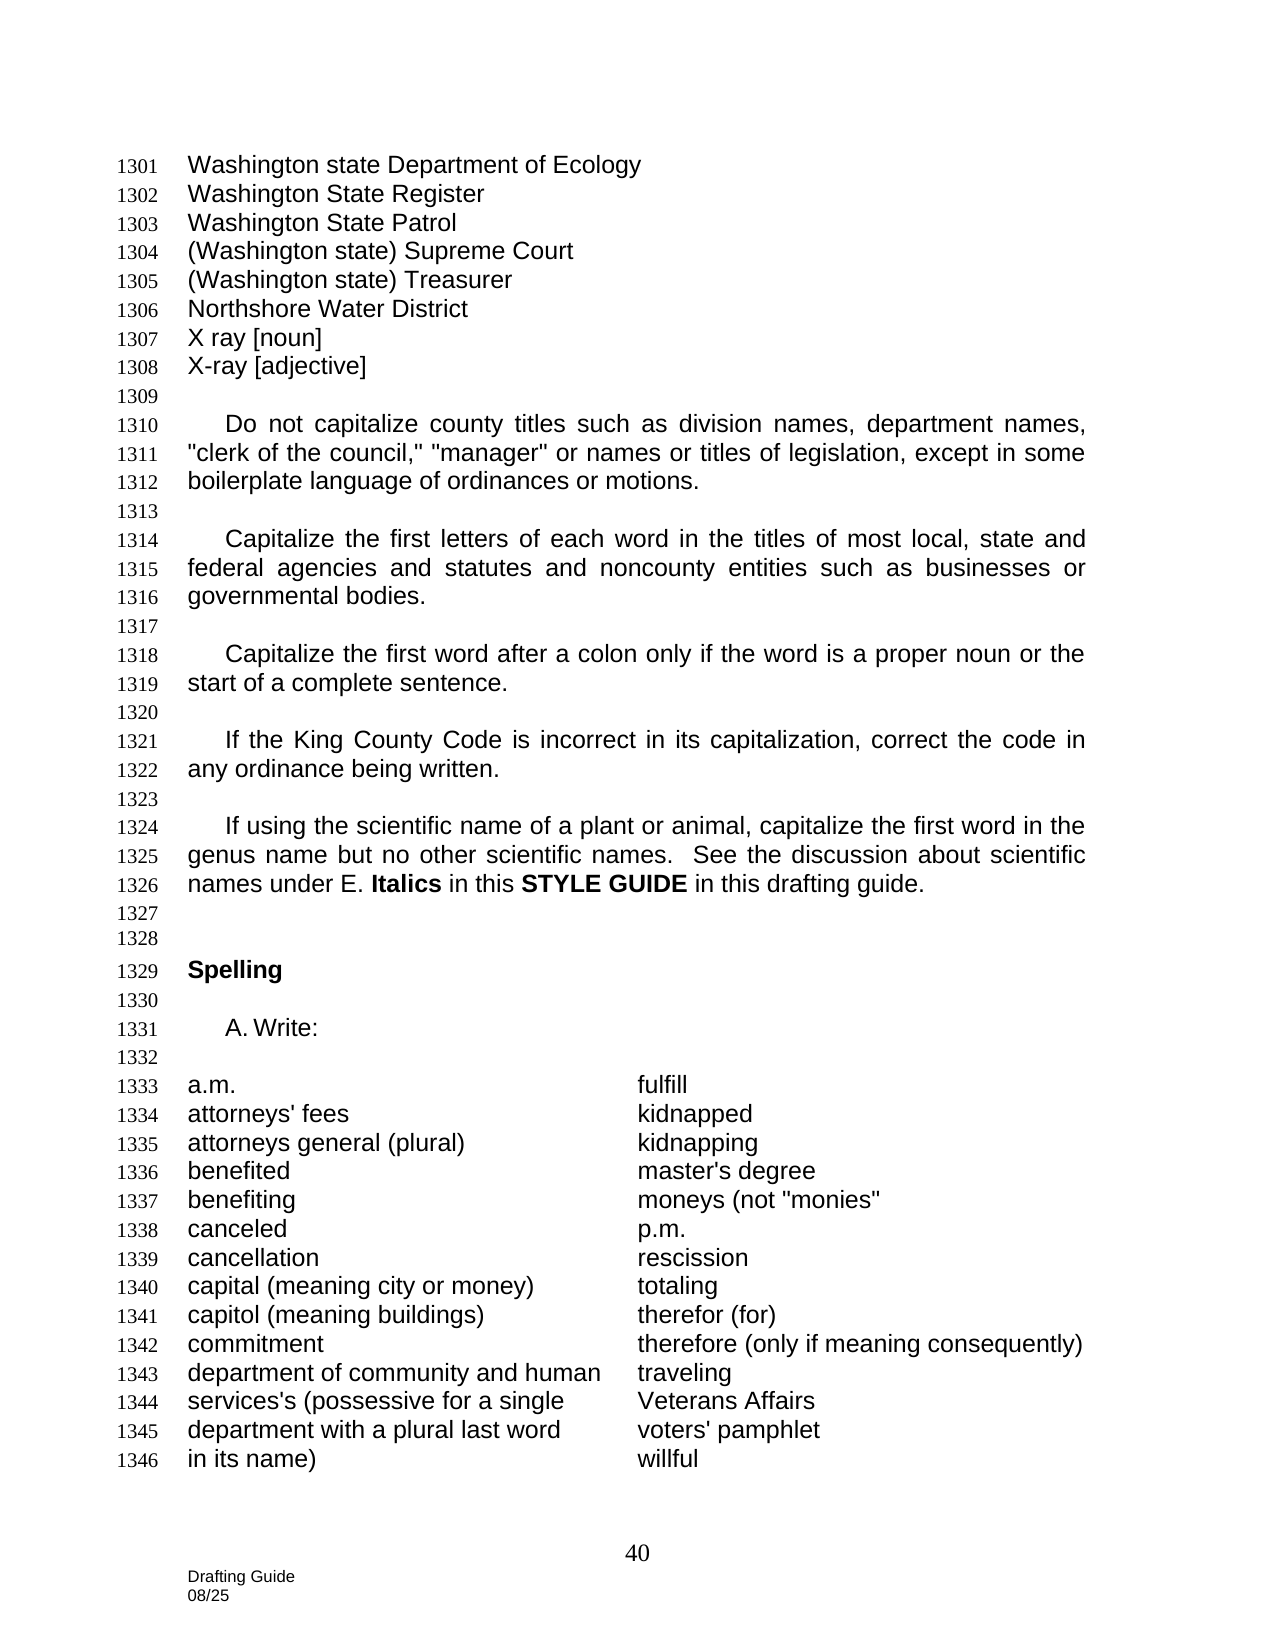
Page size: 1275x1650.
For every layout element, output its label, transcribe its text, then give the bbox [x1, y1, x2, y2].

text cancellation rescission [187, 1242, 1087, 1271]
text Register [187, 179, 1087, 207]
text canceled p.m. [187, 1214, 1087, 1242]
text Do not capitalize county titles such as division names, department names, "clerk of the council," "manager" or names or titles of legislation, except in some boilerplate language of ordinances or motions. [187, 409, 1087, 495]
text (Washington state) Supreme Court [187, 236, 1087, 265]
text Washington state Department of Ecology [187, 150, 1087, 179]
text Capitalize the first letters of each word in the titles of most local, state and federal agencies and statutes and noncounty entities such as businesses or governmental bodies. [187, 524, 1087, 610]
text Northshore Water District [187, 294, 1087, 322]
text commitment therefore (only if meaning consequently) [187, 1329, 1087, 1357]
subtitle Spelling [187, 955, 1087, 984]
text X-ray [adjective] [187, 351, 1087, 380]
text capital (meaning city or money) totaling [187, 1271, 1087, 1300]
text Washington State Patrol [187, 207, 1087, 236]
text a.m. fulfill [187, 1070, 1087, 1099]
text ( state) Treasurer [187, 265, 1087, 294]
text attorneys general (plural) kidnapping [187, 1127, 1087, 1156]
text capitol (meaning buildings) therefor (for) [187, 1300, 1087, 1329]
text If using the scientific name of a plant or animal, capitalize the first word in the genus name but no other scientific names. See the discussion about scientific names under E. Italics in this STYLE GUIDE in this drafting guide. [187, 811, 1087, 897]
text department of community and human traveling [187, 1357, 1087, 1386]
text attorneys' fees kidnapped [187, 1099, 1087, 1127]
text in its name) willful [187, 1444, 1087, 1472]
text A. Write: [187, 1012, 1087, 1041]
text If the King County Code is incorrect in its capitalization, correct the code in any ordinance being written. [187, 725, 1087, 782]
text Capitalize the first word after a colon only if the word is a proper noun or the start of a complete sentence. [187, 639, 1087, 696]
text services's (possessive for a single Veterans Affairs [187, 1386, 1087, 1415]
text benefited master's degree [187, 1156, 1087, 1185]
text benefiting moneys (not "monies" [187, 1185, 1087, 1214]
text department with a plural last word voters' pamphlet [187, 1415, 1087, 1444]
text X ray [noun] [187, 322, 1087, 351]
